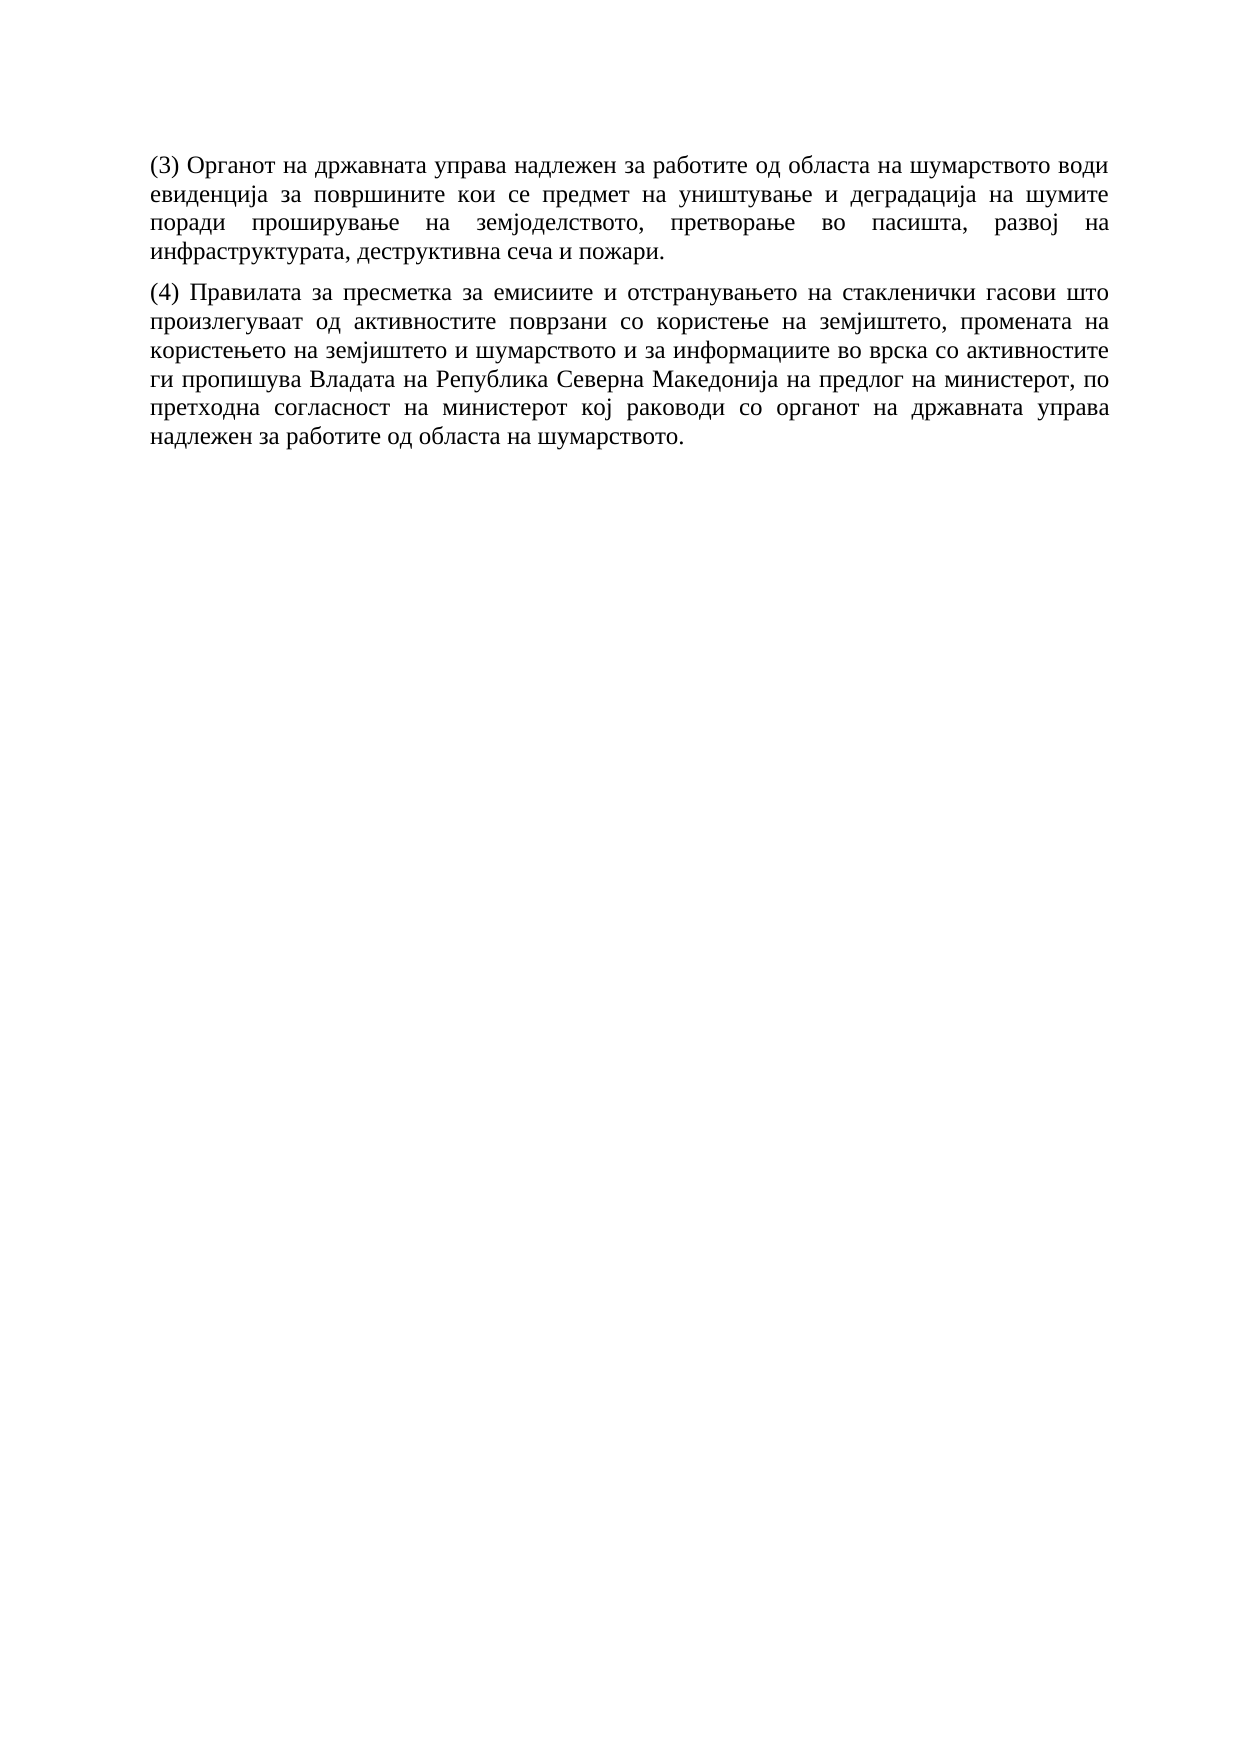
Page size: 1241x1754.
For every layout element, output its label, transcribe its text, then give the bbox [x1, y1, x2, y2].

text (4) Правилата за пресметка за емисиите и отстранувањето на стакленички гасови што произлегуваат од активностите поврзани со користење на земјиштето, промената на користењето на земјиштето и шумарството и за информациите во врска со активностите ги пропишува Владата на Република Северна Македонија на предлог на министерот, по претходна согласност на министерот кој раководи со органот на државната управа надлежен за работите од областа на шумарството. [150, 277, 1110, 450]
text (3) Органот на државната управа надлежен за работите од областа на шумарството води евиденција за површините кои се предмет на уништување и деградација на шумите поради проширување на земјоделството, претворање во пасишта, развој на инфраструктурата, деструктивна сеча и пожари. [150, 150, 1110, 265]
